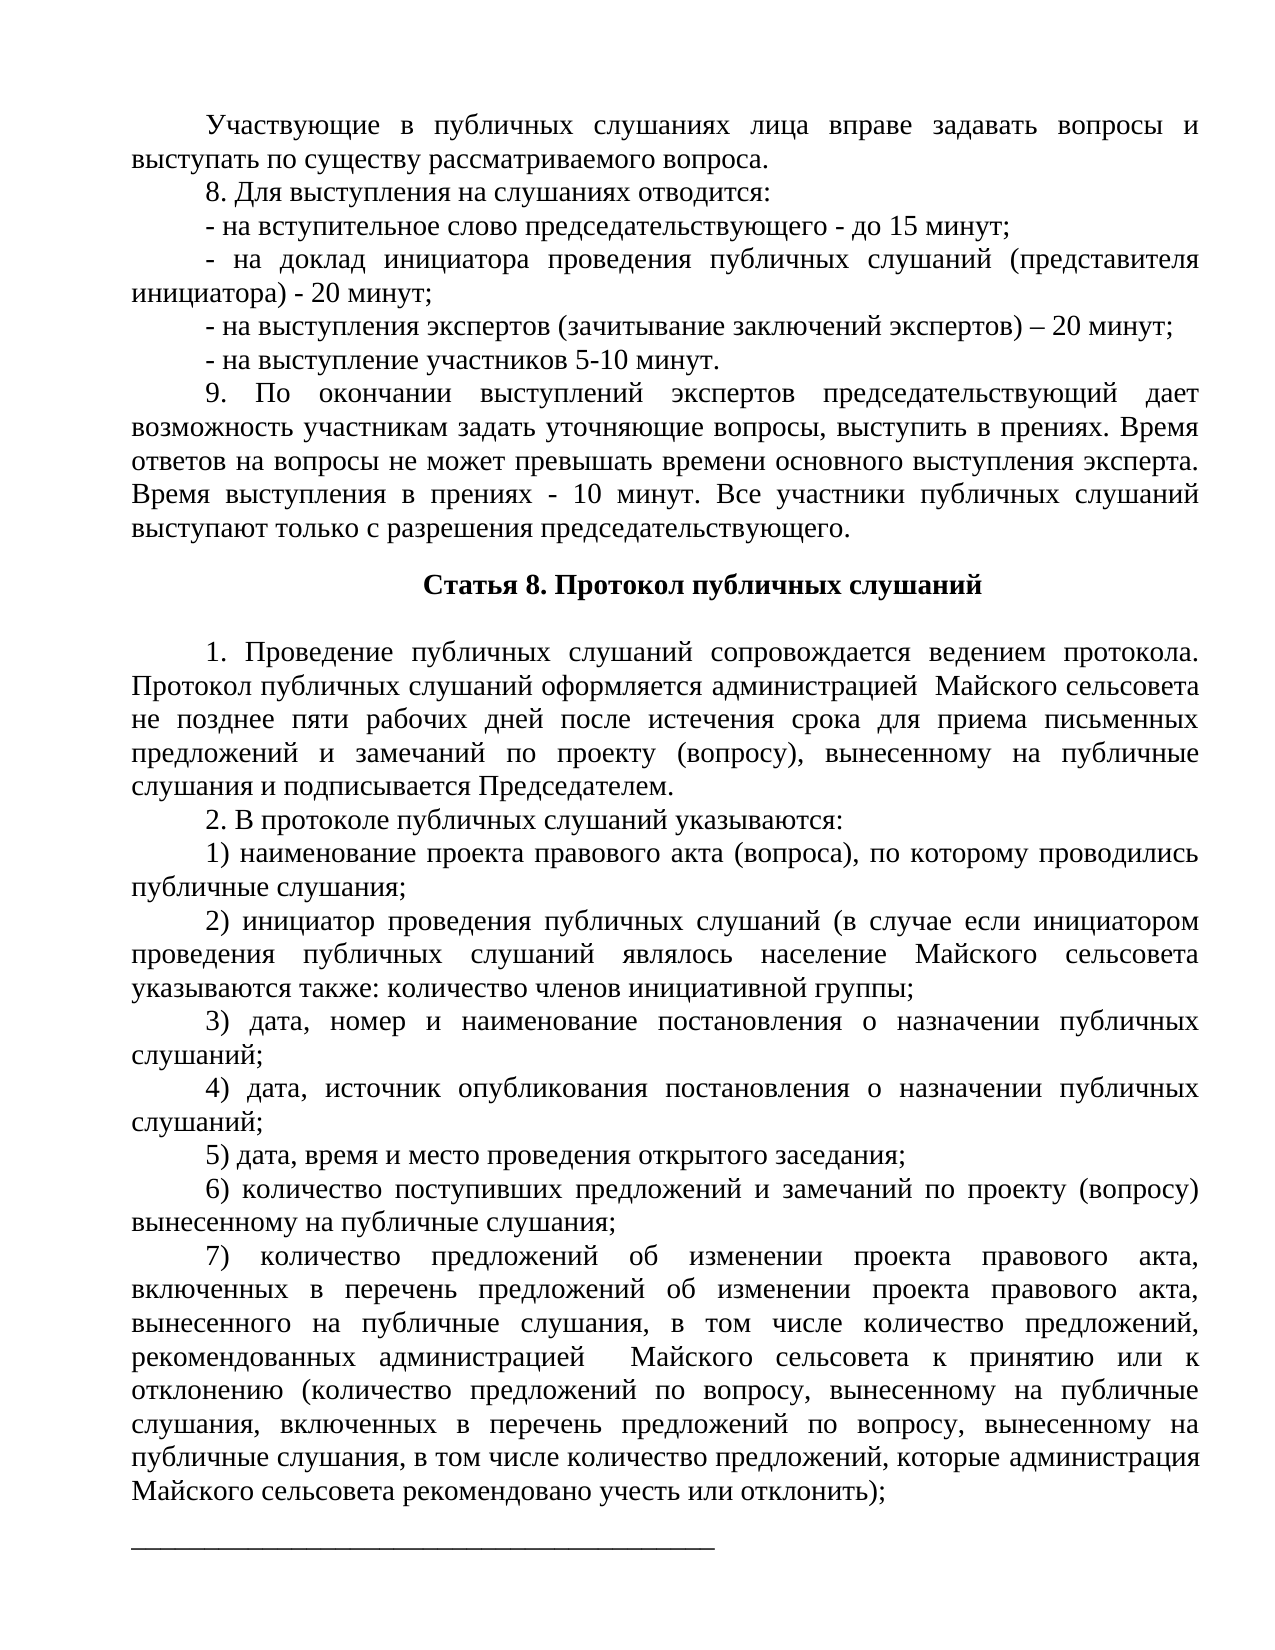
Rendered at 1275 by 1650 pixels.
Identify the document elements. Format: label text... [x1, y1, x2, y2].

text - на выступления экспертов (зачитывание заключений экспертов) – 20 минут; [131, 308, 1200, 342]
text 2) инициатор проведения публичных слушаний (в случае если инициатором проведения публичных слушаний являлось население Майского сельсовета указываются также: количество членов инициативной группы; [131, 903, 1200, 1003]
text - на выступление участников 5-10 минут. [131, 342, 1200, 376]
text 1. Проведение публичных слушаний сопровождается ведением протокола. Протокол публичных слушаний оформляется администрацией Майского сельсовета не позднее пяти рабочих дней после истечения срока для приема письменных предложений и замечаний по проекту (вопросу), вынесенному на публичные слушания и подписывается Председателем. [131, 634, 1200, 802]
text 4) дата, источник опубликования постановления о назначении публичных слушаний; [131, 1070, 1200, 1137]
text - на доклад инициатора проведения публичных слушаний (представителя инициатора) - 20 минут; [131, 241, 1200, 308]
text 3) дата, номер и наименование постановления о назначении публичных слушаний; [131, 1003, 1200, 1070]
text 7) количество предложений об изменении проекта правового акта, включенных в перечень предложений об изменении проекта правового акта, вынесенного на публичные слушания, в том числе количество предложений, рекомендованных администрацией Майского сельсовета к принятию или к отклонению (количество предложений по вопросу, вынесенному на публичные слушания, включенных в перечень предложений по вопросу, вынесенному на публичные слушания, в том числе количество предложений, которые администрация Майского сельсовета рекомендовано учесть или отклонить); [131, 1238, 1200, 1506]
text Статья 8. Протокол публичных слушаний [131, 567, 1200, 601]
text 8. Для выступления на слушаниях отводится: [131, 174, 1200, 208]
text 6) количество поступивших предложений и замечаний по проекту (вопросу) вынесенному на публичные слушания; [131, 1171, 1200, 1238]
text 9. По окончании выступлений экспертов председательствующий дает возможность участникам задать уточняющие вопросы, выступить в прениях. Время ответов на вопросы не может превышать времени основного выступления эксперта. Время выступления в прениях - 10 минут. Все участники публичных слушаний выступают только с разрешения председательствующего. [131, 376, 1200, 543]
text 2. В протоколе публичных слушаний указываются: [131, 802, 1200, 836]
text Участвующие в публичных слушаниях лица вправе задавать вопросы и выступать по существу рассматриваемого вопроса. [131, 107, 1200, 174]
text 5) дата, время и место проведения открытого заседания; [131, 1137, 1200, 1171]
text 1) наименование проекта правового акта (вопроса), по которому проводились публичные слушания; [131, 836, 1200, 903]
text - на вступительное слово председательствующего - до 15 минут; [131, 208, 1200, 241]
